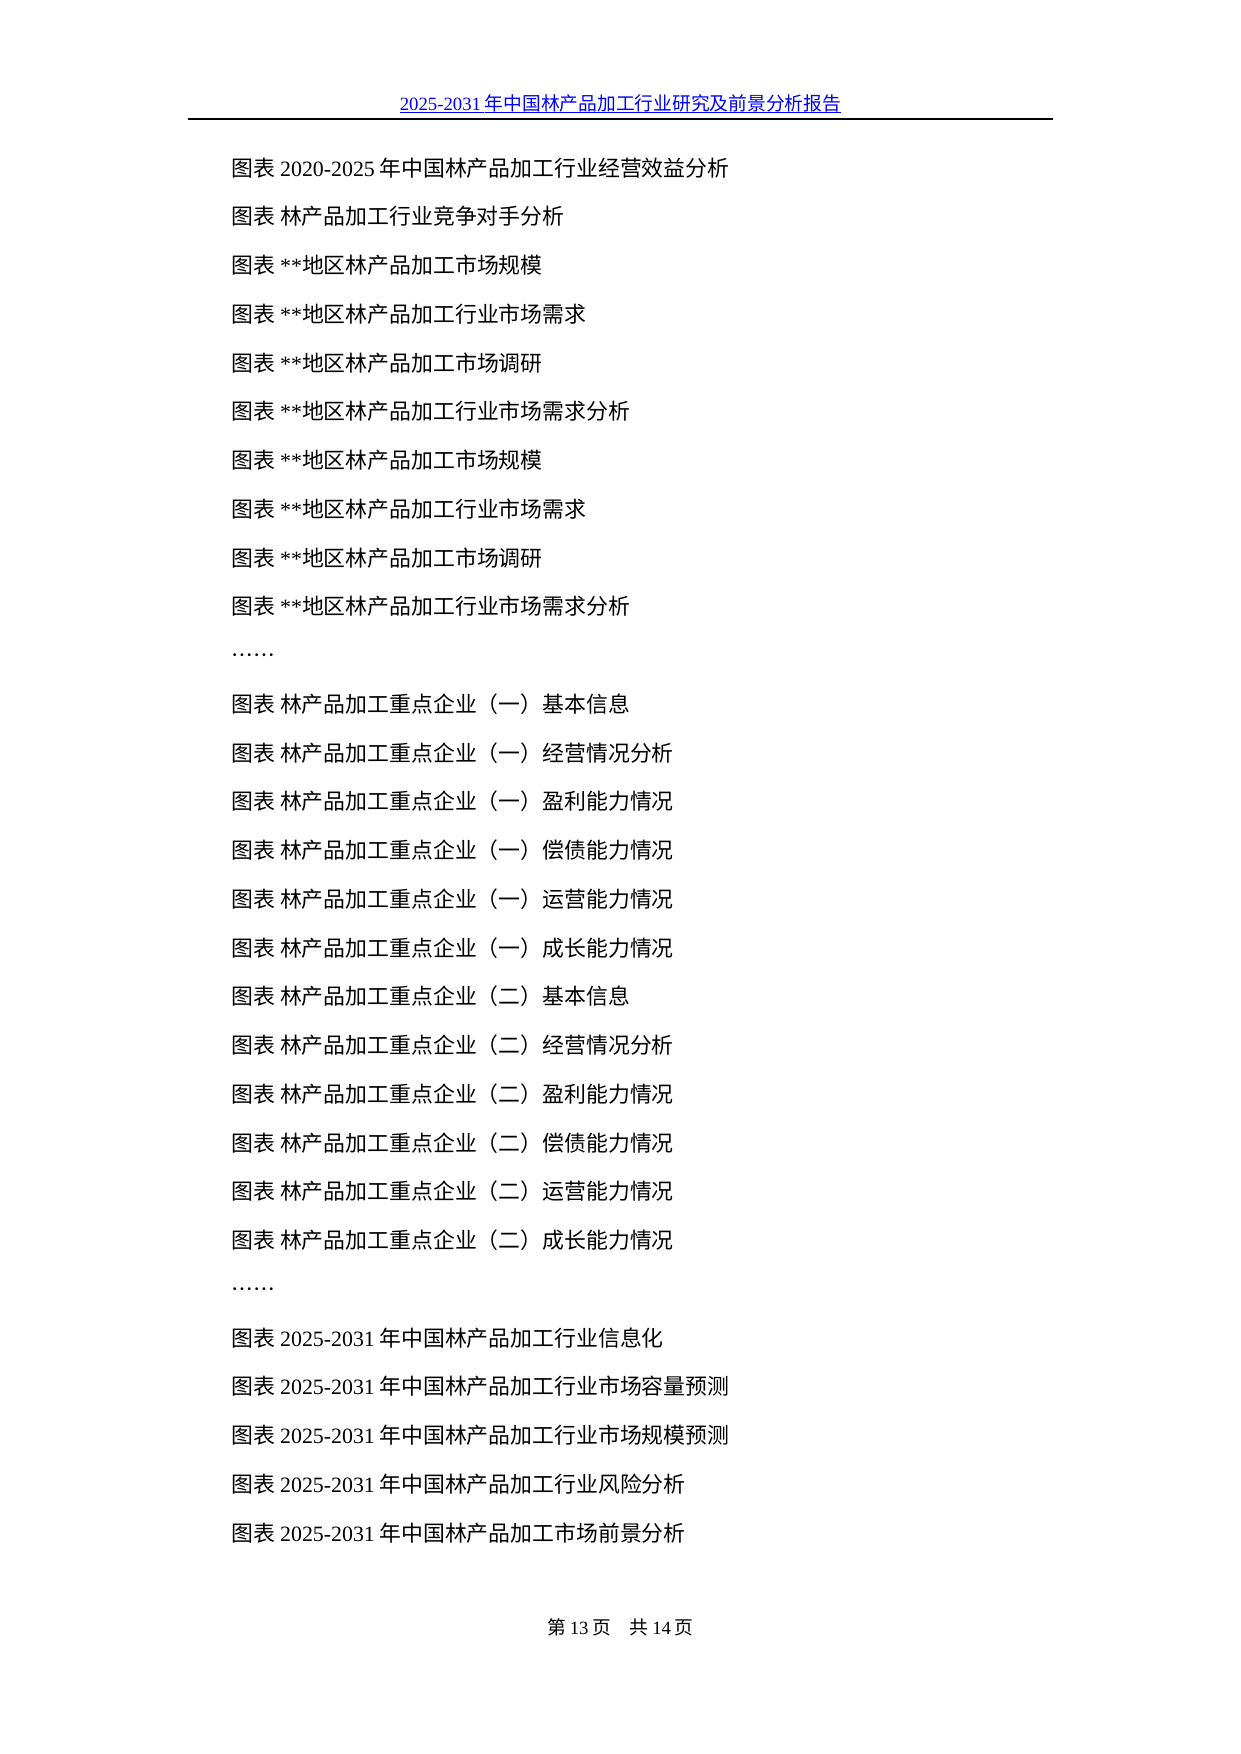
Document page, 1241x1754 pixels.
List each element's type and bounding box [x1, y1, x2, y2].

text [187, 150, 1053, 1548]
